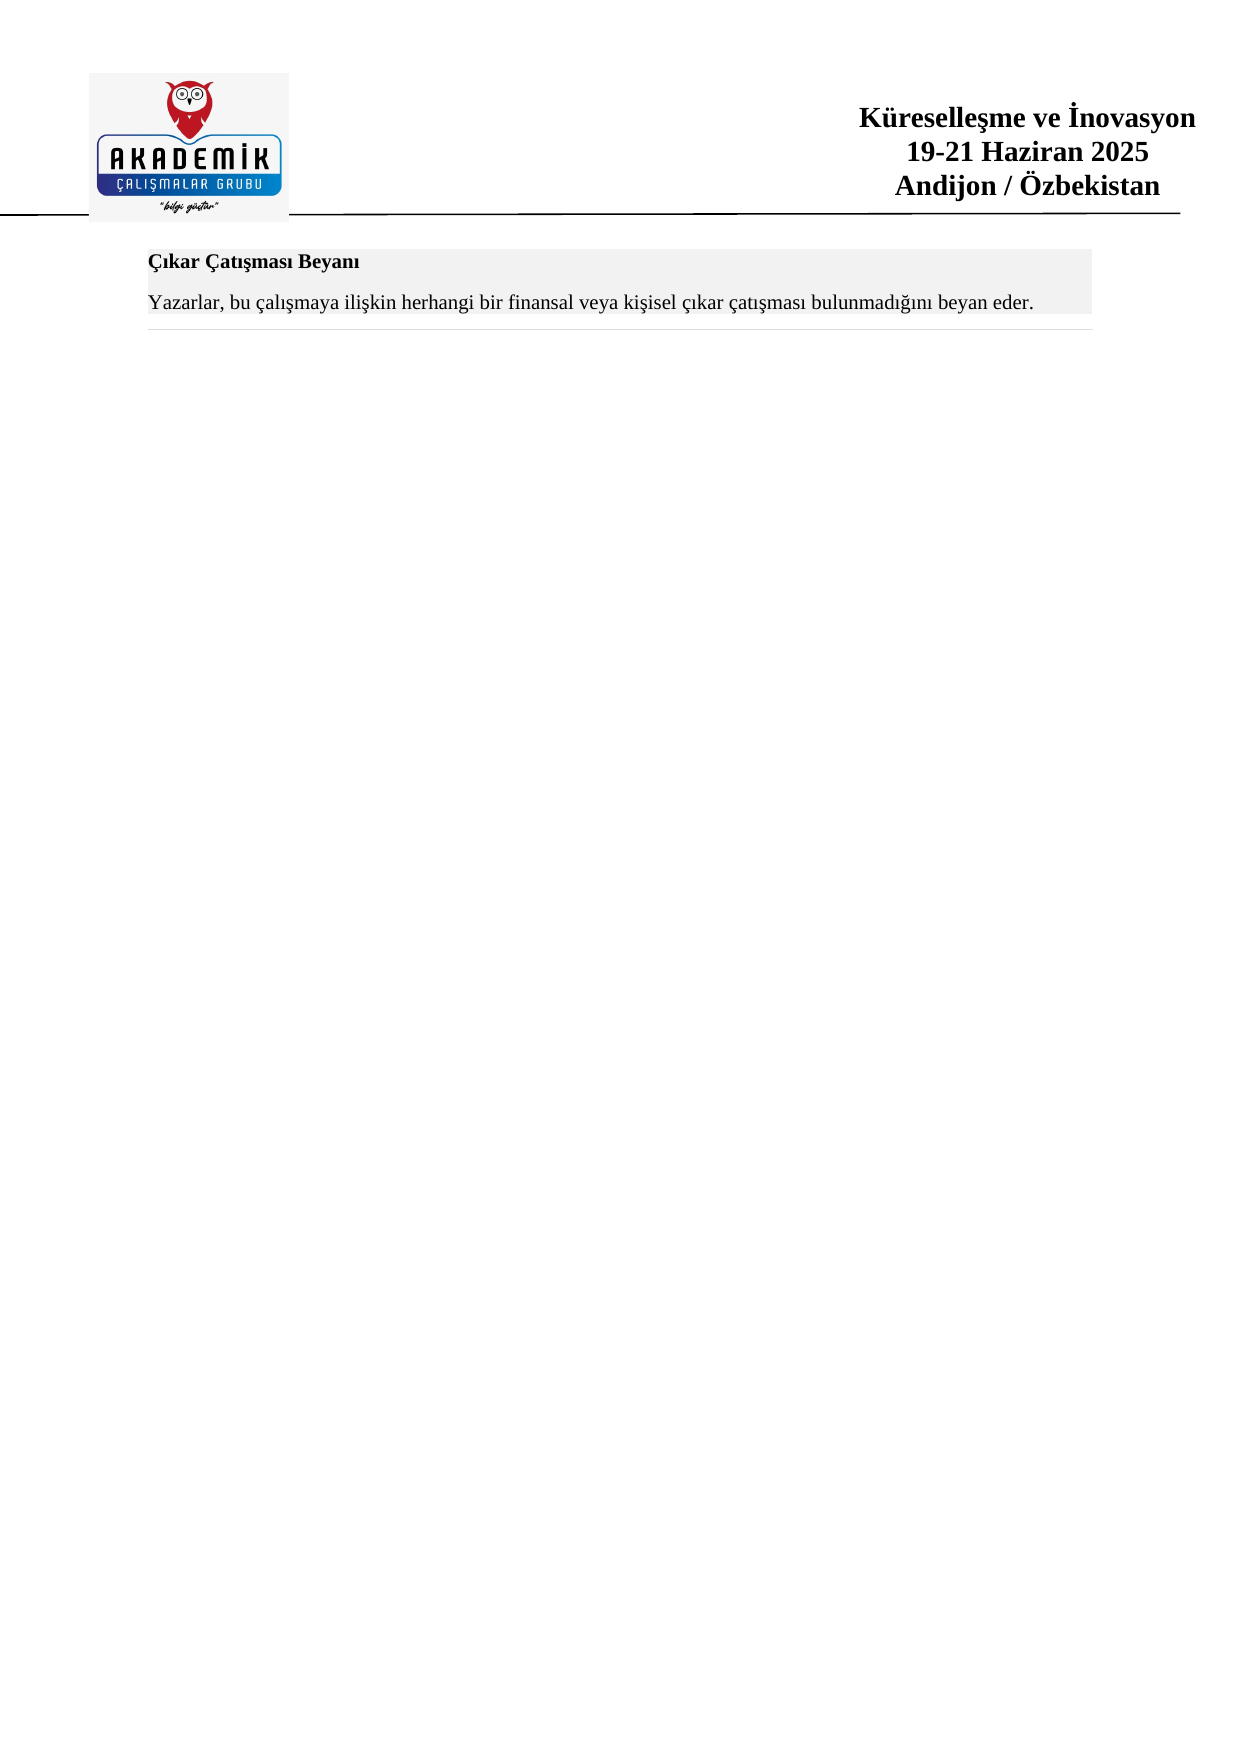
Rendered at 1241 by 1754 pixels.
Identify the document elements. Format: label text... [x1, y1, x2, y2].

text Çıkar Çatışması Beyanı [148, 249, 1092, 273]
picture [88, 73, 289, 222]
text Yazarlar, bu çalışmaya ilişkin herhangi bir finansal veya kişisel çıkar çatışması bulunmadığını beyan eder. [148, 289, 1092, 314]
